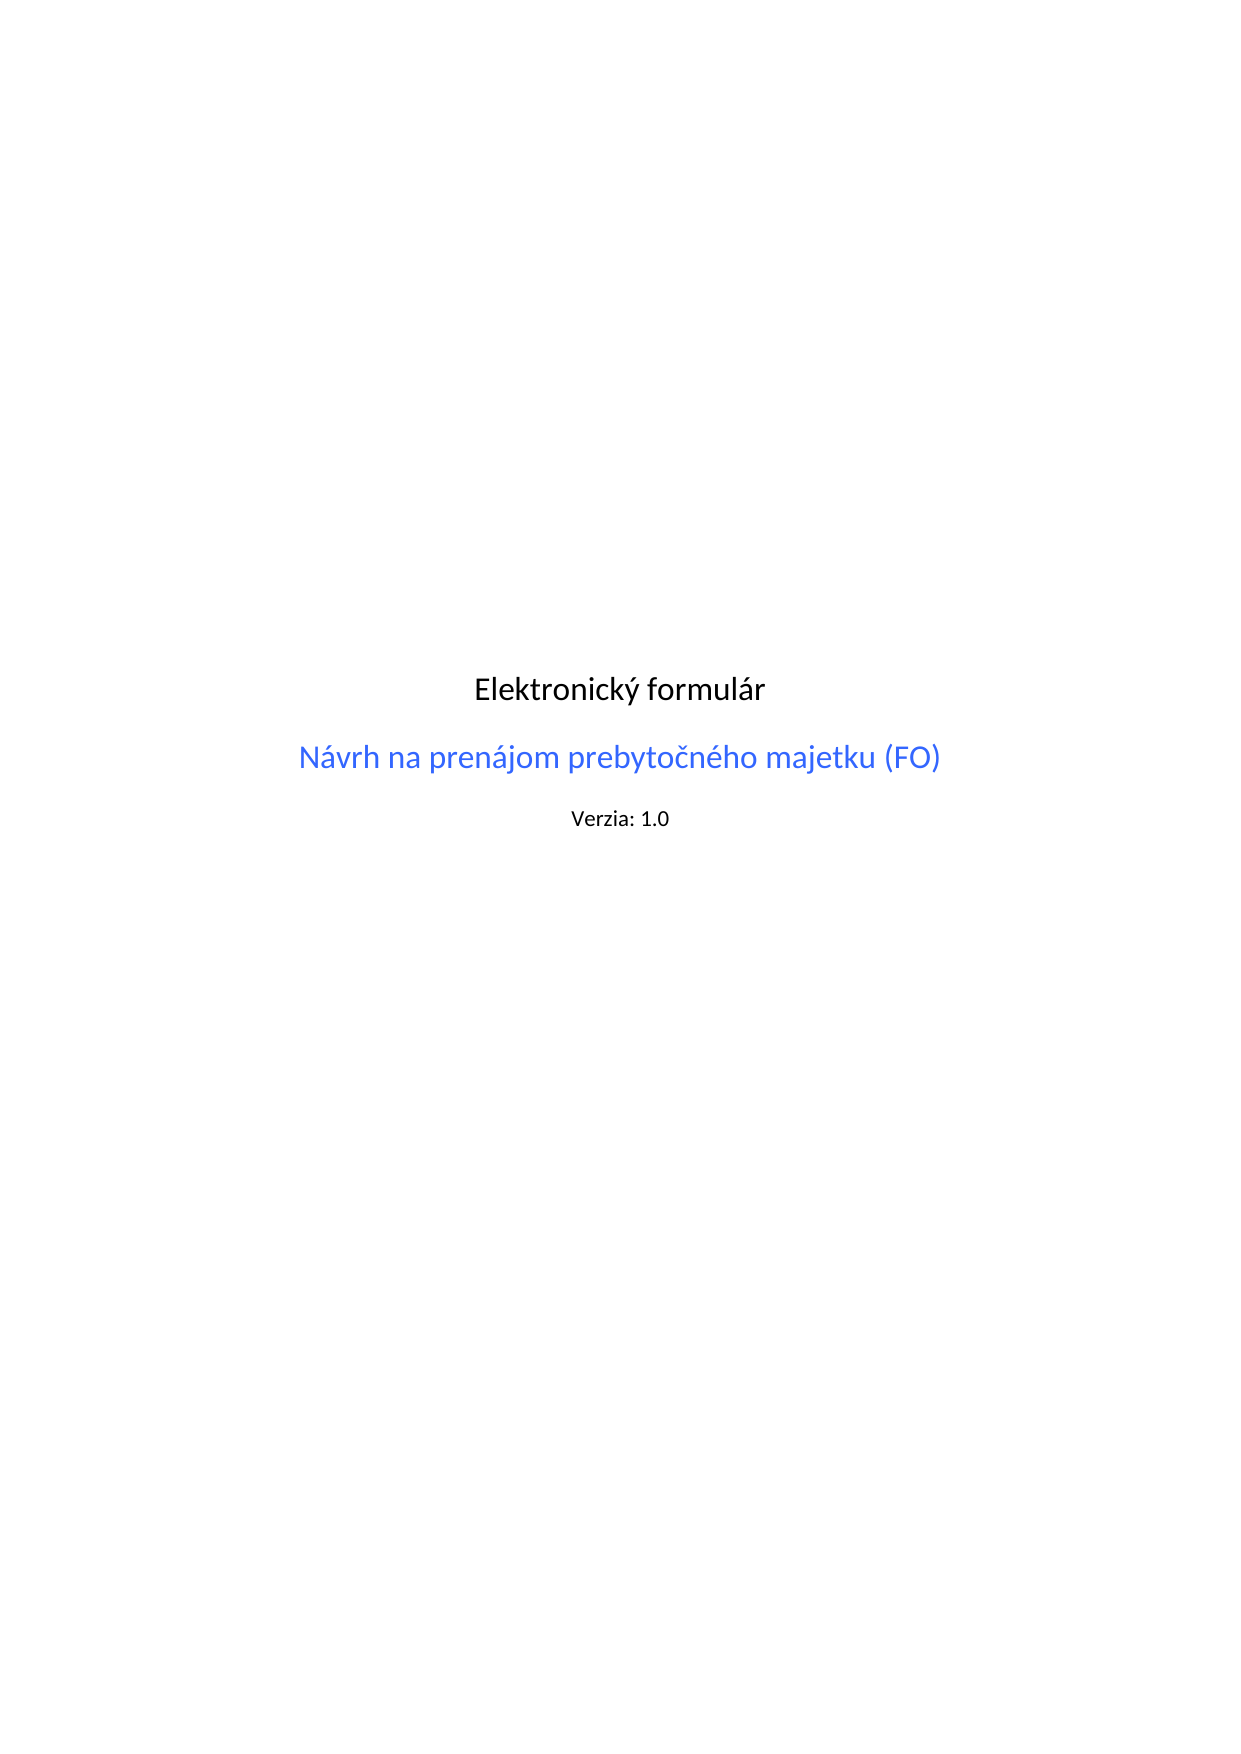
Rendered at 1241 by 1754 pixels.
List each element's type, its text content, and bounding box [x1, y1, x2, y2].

text Elektronický formulár [148, 668, 1093, 709]
text Verzia: 1.0 [148, 804, 1093, 832]
text Návrh na prenájom prebytočného majetku (FO) [148, 736, 1093, 777]
